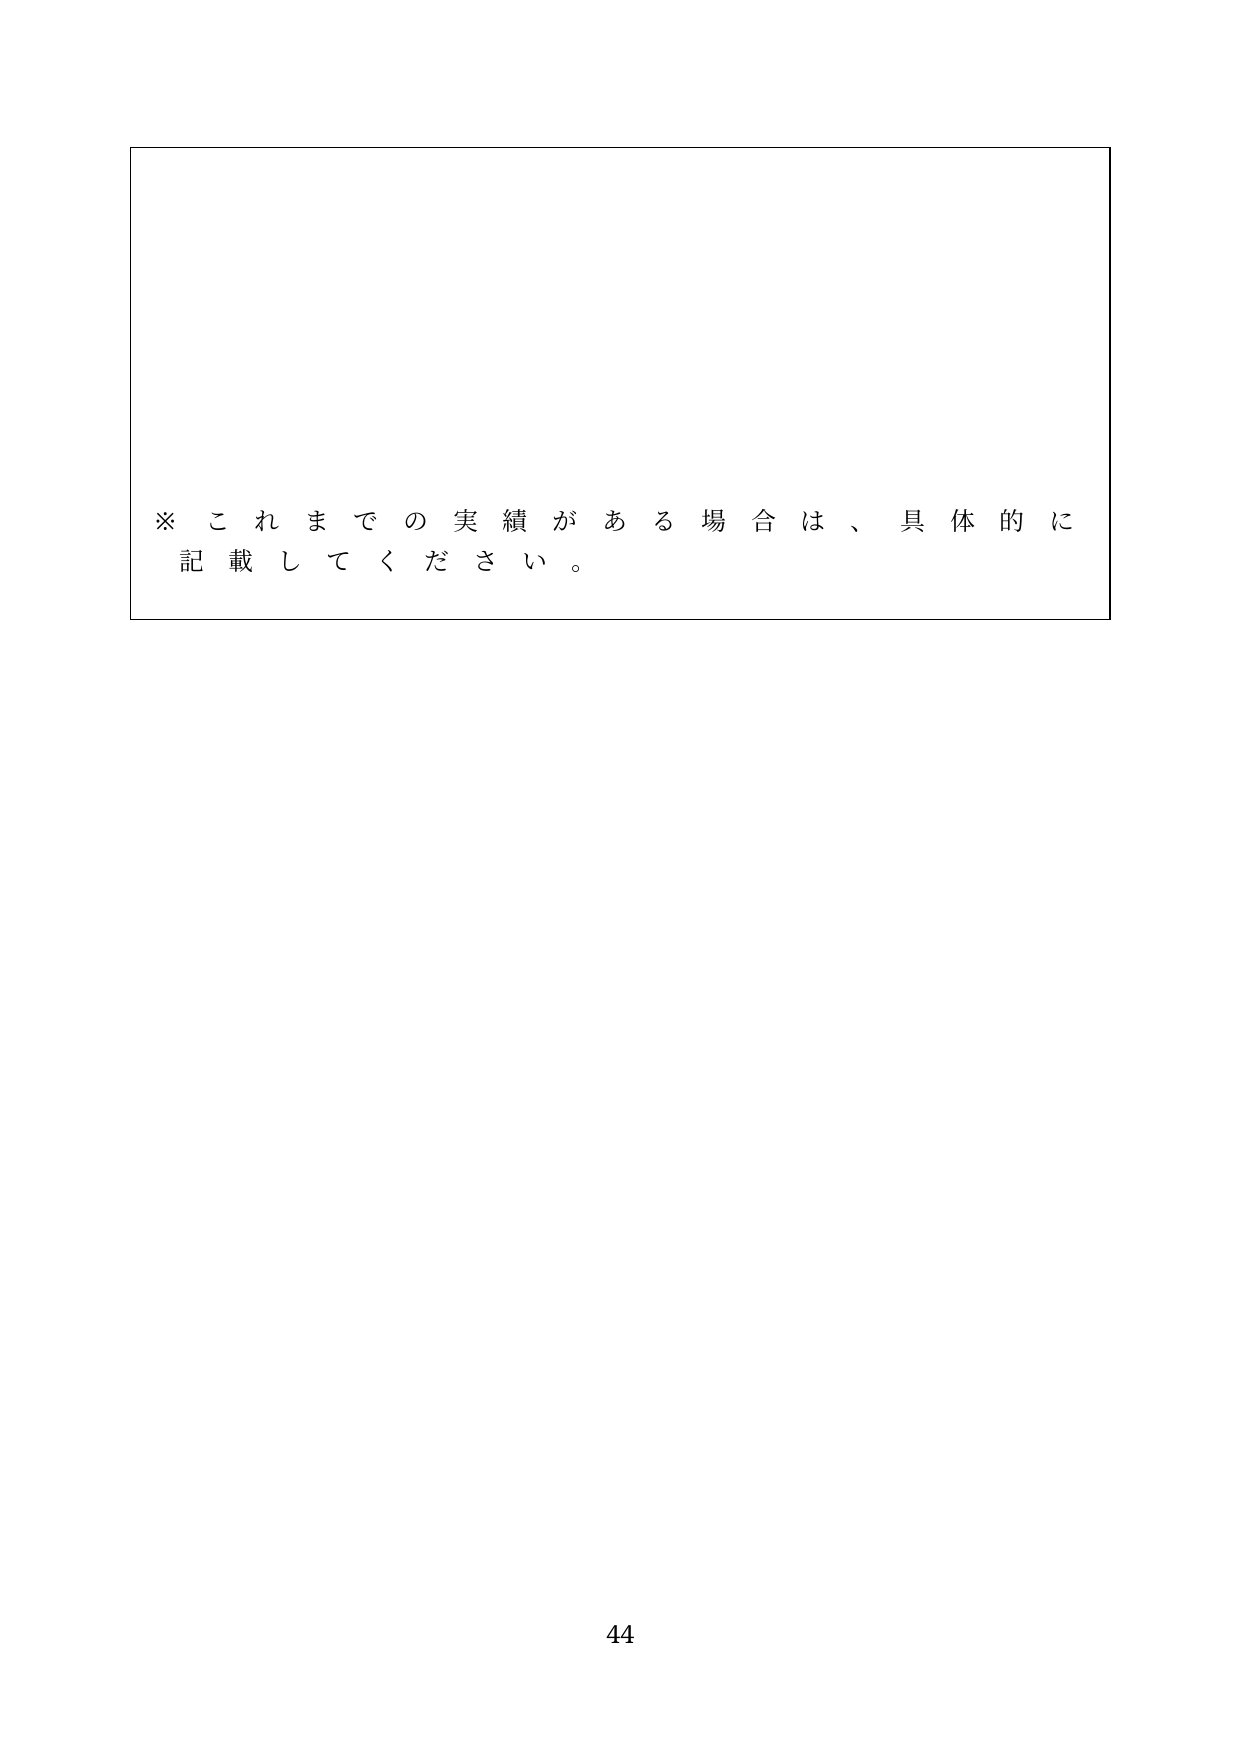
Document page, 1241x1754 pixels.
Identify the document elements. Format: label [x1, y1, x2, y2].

table_header [131, 148, 1109, 619]
